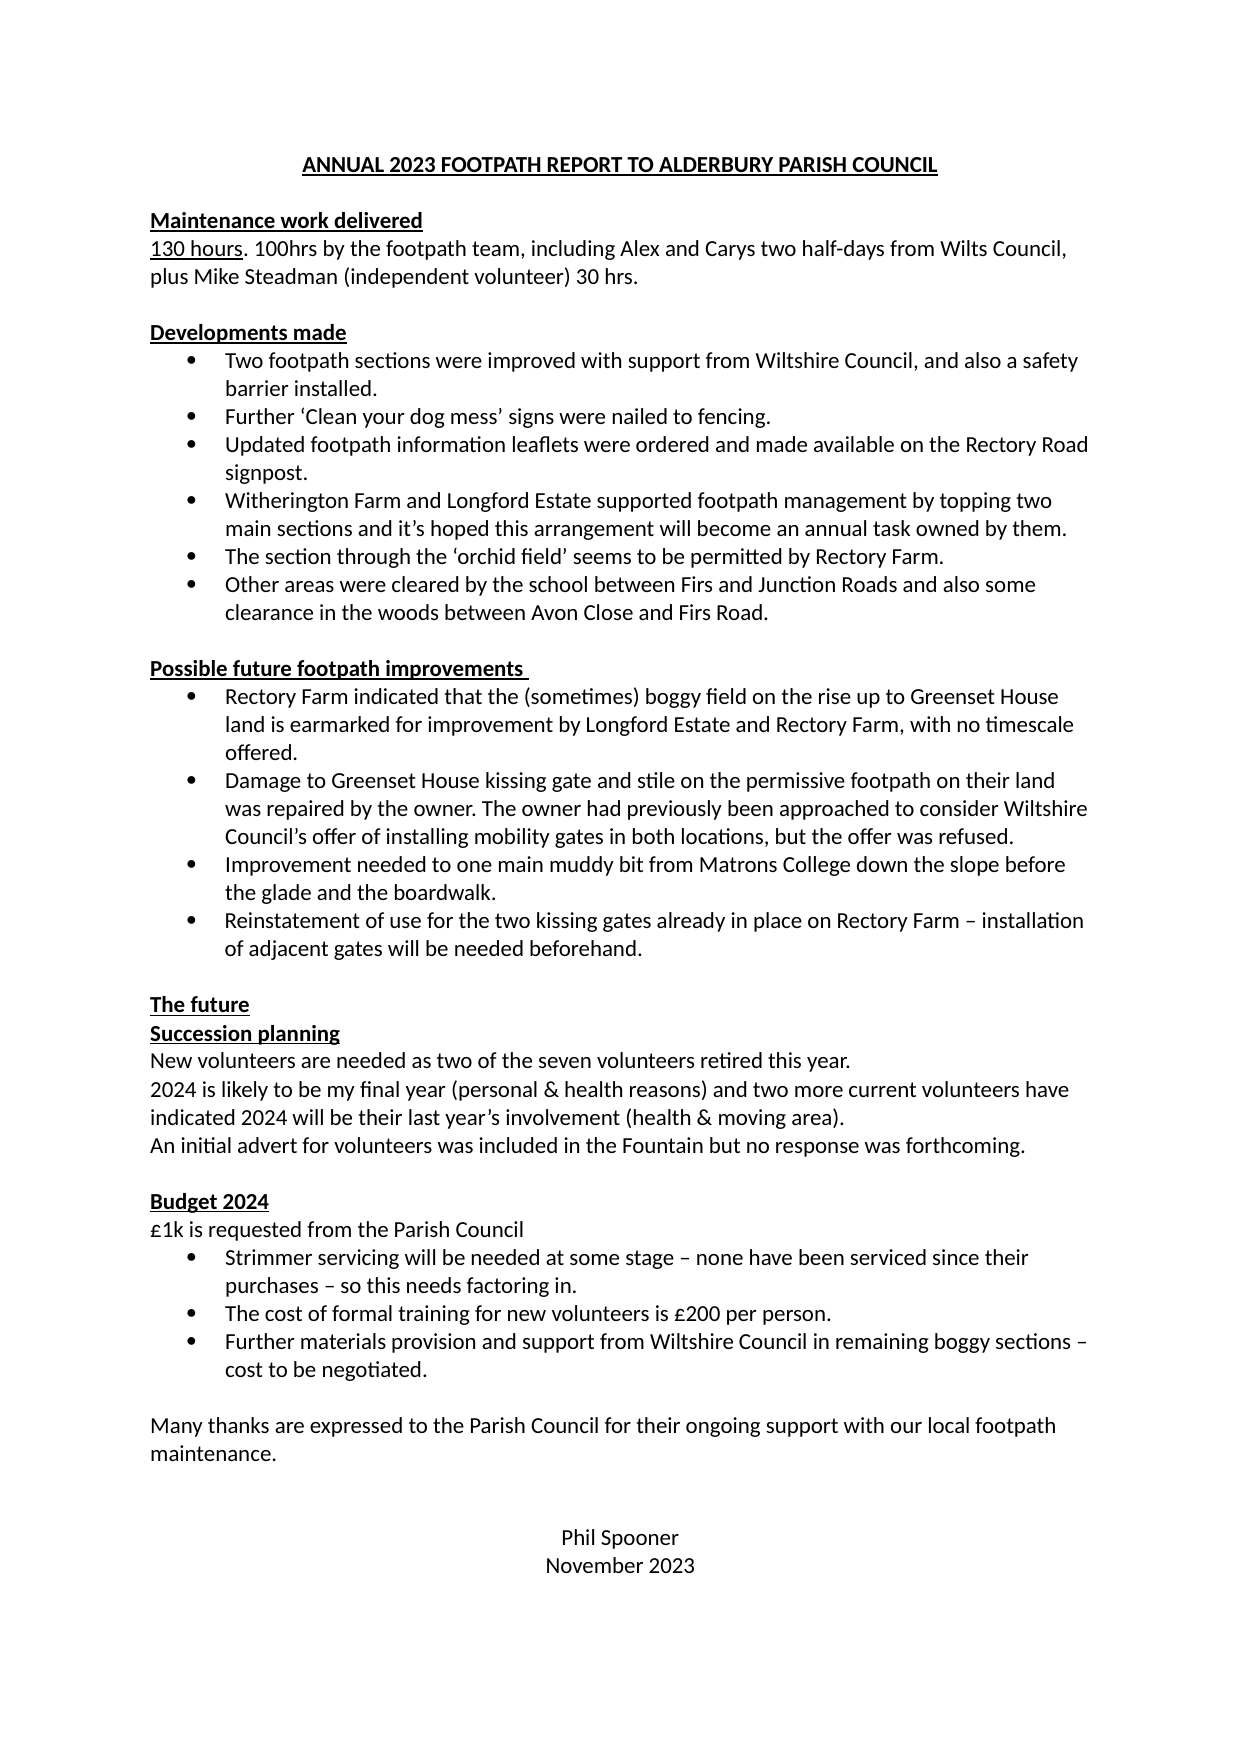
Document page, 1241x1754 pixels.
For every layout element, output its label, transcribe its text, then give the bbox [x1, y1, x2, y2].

list Damage to Greenset House kissing gate and stile on the permissive footpath on their land was repaired by the owner. The owner had previously been approached to consider Wiltshire Council’s offer of installing mobility gates in both locations, but the offer was refused. [187, 766, 1090, 851]
list Other areas were cleared by the school between Firs and Junction Roads and also some clearance in the woods between Avon Close and Firs Road. [187, 570, 1090, 626]
text The future [150, 991, 1090, 1019]
list Further ‘Clean your dog mess’ signs were nailed to fencing. [187, 402, 1090, 430]
text Phil Spooner [150, 1523, 1090, 1551]
text 130 hours. 100hrs by the footpath team, including Alex and Carys two half-days from Wilts Council, plus Mike Steadman (independent volunteer) 30 hrs. [150, 234, 1090, 290]
list Further materials provision and support from Wiltshire Council in remaining boggy sections – cost to be negotiated. [187, 1327, 1090, 1383]
list Updated footpath information leaflets were ordered and made available on the Rectory Road signpost. [187, 430, 1090, 486]
list Witherington Farm and Longford Estate supported footpath management by topping two main sections and it’s hoped this arrangement will become an annual task owned by them. [187, 486, 1090, 542]
text November 2023 [150, 1551, 1090, 1579]
list Reinstatement of use for the two kissing gates already in place on Rectory Farm – installation of adjacent gates will be needed beforehand. [187, 907, 1090, 963]
text 2024 is likely to be my final year (personal & health reasons) and two more current volunteers have indicated 2024 will be their last year’s involvement (health & moving area). [150, 1075, 1090, 1131]
list Strimmer servicing will be needed at some stage – none have been serviced since their purchases – so this needs factoring in. [187, 1243, 1090, 1299]
list The cost of formal training for new volunteers is £200 per person. [187, 1299, 1090, 1327]
list Improvement needed to one main muddy bit from Matrons College down the slope before the glade and the boardwalk. [187, 851, 1090, 907]
list The section through the ‘orchid field’ seems to be permitted by Rectory Farm. [187, 542, 1090, 570]
text Many thanks are expressed to the Parish Council for their ongoing support with our local footpath [150, 1411, 1090, 1439]
text Maintenance work delivered [150, 206, 1090, 234]
list Two footpath sections were improved with support from Wiltshire Council, and also a safety barrier installed. [187, 346, 1090, 402]
text New volunteers are needed as two of the seven volunteers retired this year. [150, 1047, 1090, 1075]
text £1k is requested from the Parish Council [150, 1215, 1090, 1243]
text Succession planning [150, 1019, 1090, 1047]
text Budget 2024 [150, 1187, 1090, 1215]
text Developments made [150, 318, 1090, 346]
text An initial advert for volunteers was included in the Fountain but no response was forthcoming. [150, 1131, 1090, 1159]
text ANNUAL 2023 FOOTPATH REPORT TO ALDERBURY PARISH COUNCIL [150, 150, 1090, 178]
text maintenance. [150, 1439, 1090, 1467]
list Rectory Farm indicated that the (sometimes) boggy field on the rise up to Greenset House land is earmarked for improvement by Longford Estate and Rectory Farm, with no timescale offered. [187, 682, 1090, 766]
text Possible future footpath improvements [150, 654, 1090, 682]
